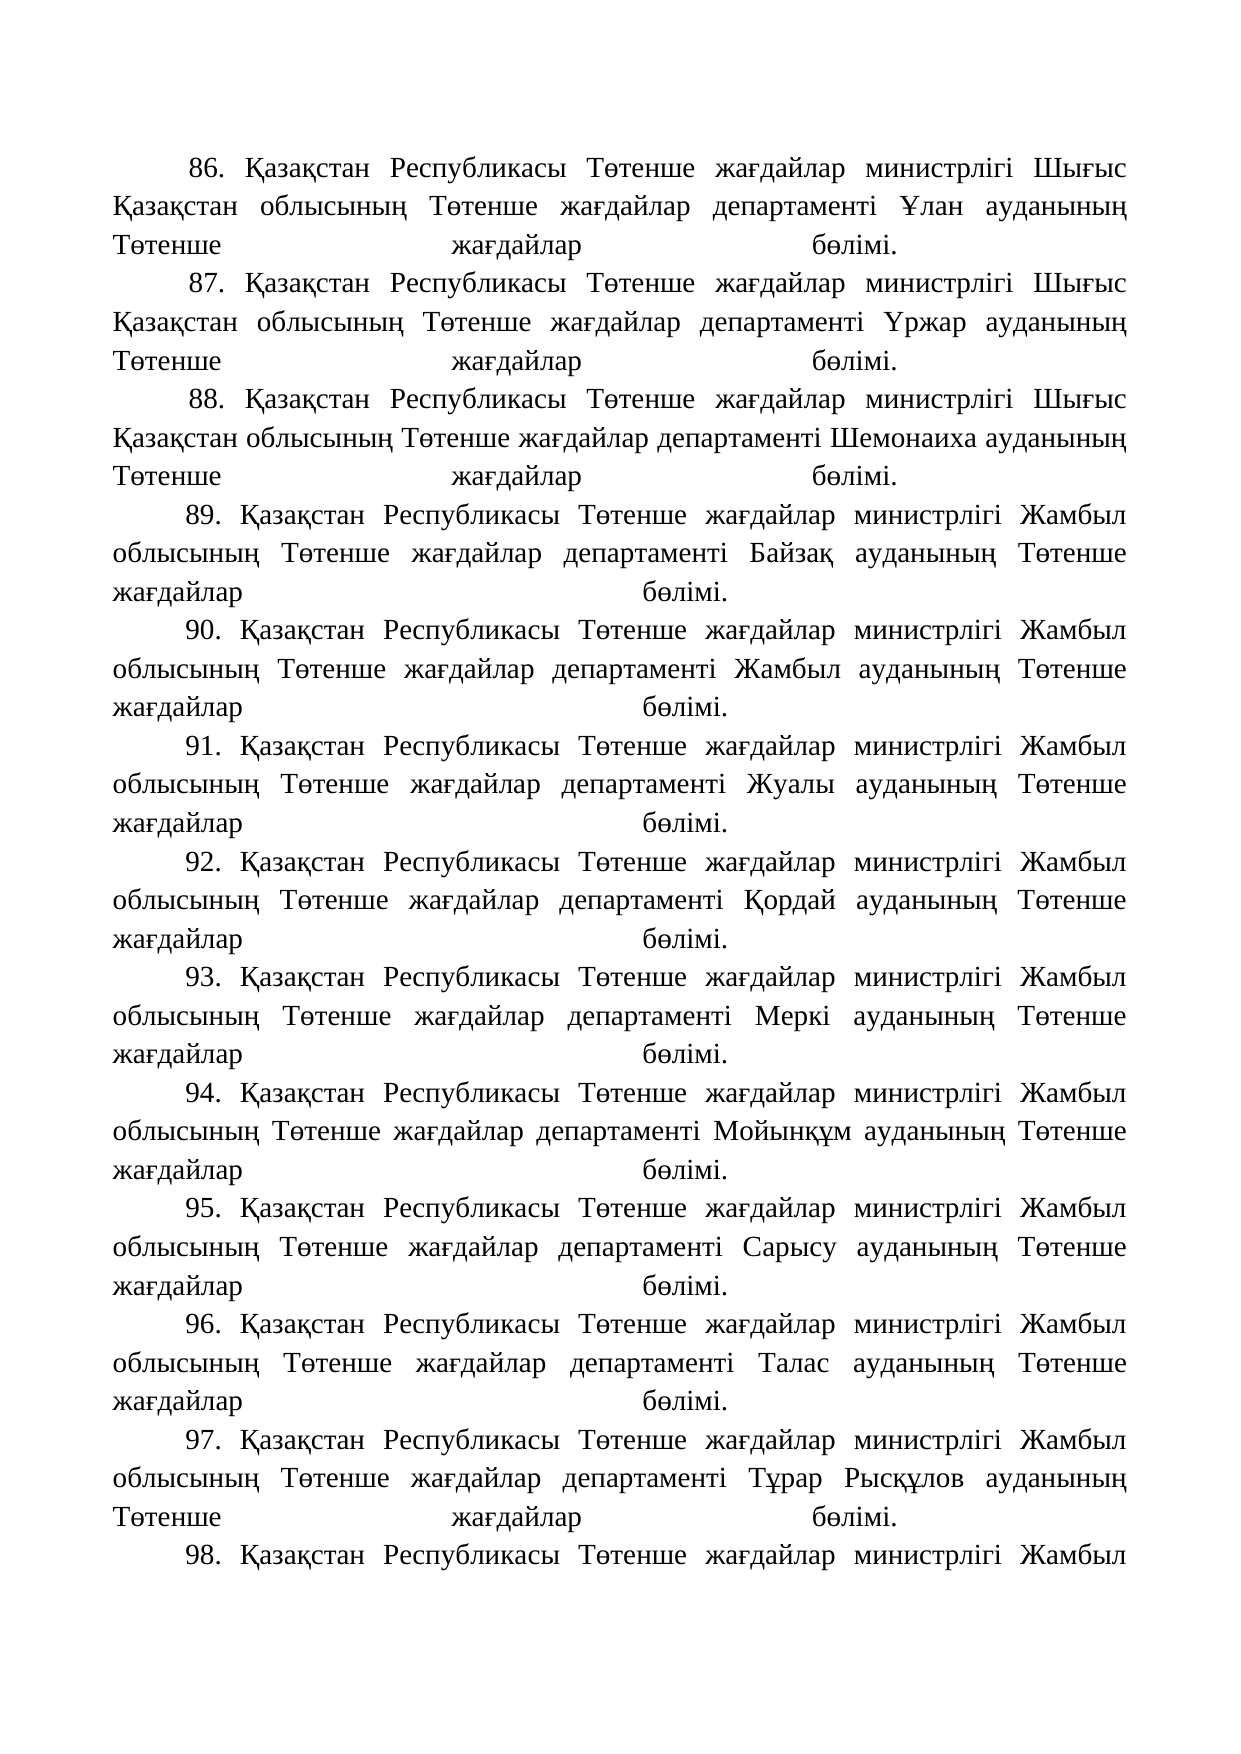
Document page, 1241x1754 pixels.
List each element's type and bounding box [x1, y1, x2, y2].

text [112, 150, 1128, 1571]
